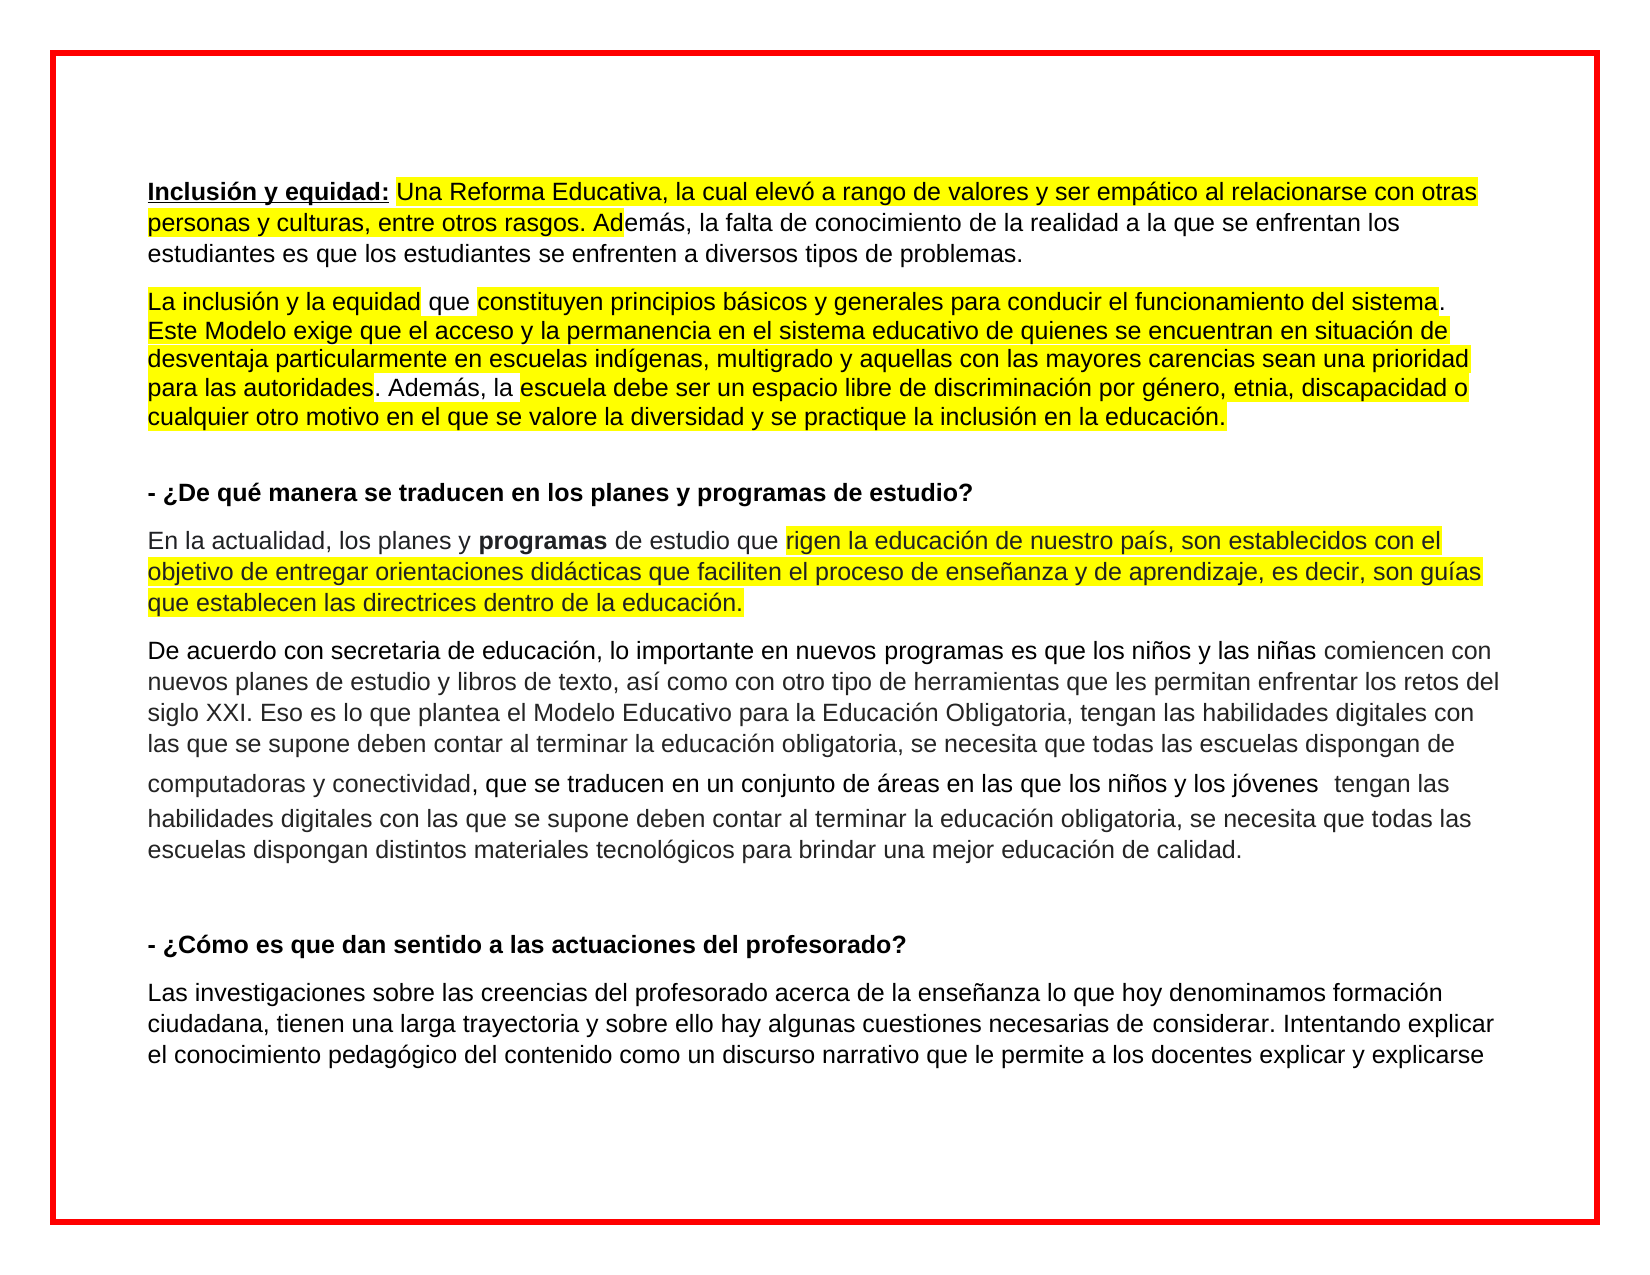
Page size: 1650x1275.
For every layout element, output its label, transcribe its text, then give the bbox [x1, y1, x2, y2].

text En la actualidad, los planes y programas de estudio que rigen la educación de nuestro país, son establecidos con el objetivo de entregar orientaciones didácticas que faciliten el proceso de enseñanza y de aprendizaje, es decir, son guías que establecen las directrices dentro de la educación. [147, 526, 1502, 617]
text Inclusión y equidad: Una Reforma Educativa, la cual elevó a rango de valores y ser empático al relacionarse con otras personas y culturas, entre otros rasgos. Además, la falta de conocimiento de la realidad a la que se enfrentan los estudiantes es que los estudiantes se enfrenten a diversos tipos de problemas. [147, 177, 1502, 268]
text De acuerdo con secretaria de educación, lo importante en nuevos programas es que los niños y las niñas comiencen con nuevos planes de estudio y libros de texto, así como con otro tipo de herramientas que les permitan enfrentar los retos del siglo XXI. Eso es lo que plantea el Modelo Educativo para la Educación Obligatoria, tengan las habilidades digitales con las que se supone deben contar al terminar la educación obligatoria, se necesita que todas las escuelas dispongan de computadoras y conectividad, que se traducen en un conjunto de áreas en las que los niños y los jóvenes tengan las habilidades digitales con las que se supone deben contar al terminar la educación obligatoria, se necesita que todas las escuelas dispongan distintos materiales tecnológicos para brindar una mejor educación de calidad. [147, 636, 1502, 863]
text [147, 978, 1502, 1068]
text - ¿Cómo es que dan sentido a las actuaciones del profesorado? [147, 930, 1502, 959]
text La inclusión y la equidad que constituyen principios básicos y generales para conducir el funcionamiento del sistema. Este Modelo exige que el acceso y la permanencia en el sistema educativo de quienes se encuentran en situación de desventaja particularmente en escuelas indígenas, multigrado y aquellas con las mayores carencias sean una prioridad para las autoridades. Además, la escuela debe ser un espacio libre de discriminación por género, etnia, discapacidad o cualquier otro motivo en el que se valore la diversidad y se practique la inclusión en la educación. [147, 287, 1502, 431]
text - ¿De qué manera se traducen en los planes y programas de estudio? [147, 478, 1502, 507]
